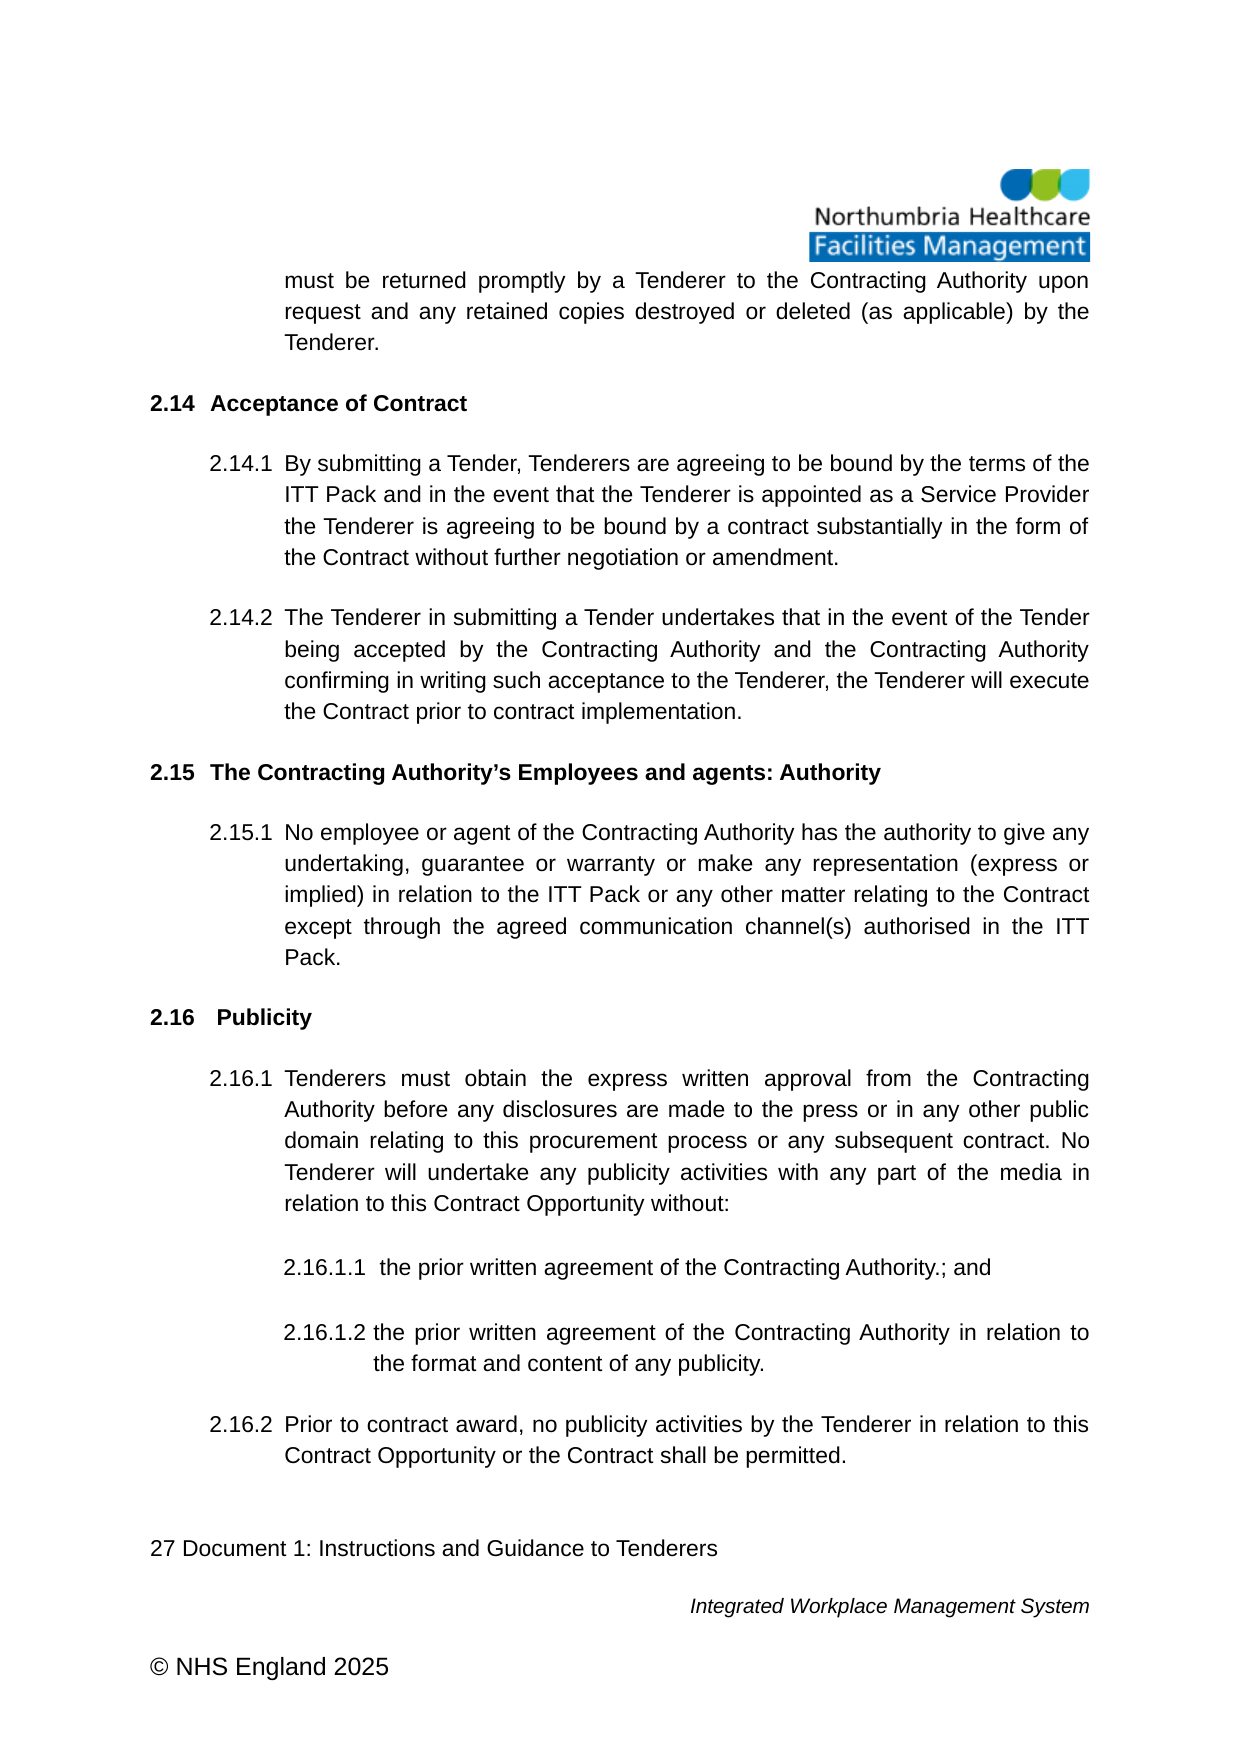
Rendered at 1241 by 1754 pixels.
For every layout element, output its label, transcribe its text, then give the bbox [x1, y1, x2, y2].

subtitle By submitting a Tender, Tenderers are agreeing to be bound by the terms of the ITT Pack and in the event that the Tenderer is appointed as a Service Provider the Tenderer is agreeing to be bound by a contract substantially in the form of the Contract without further negotiation or amendment. [209, 445, 1090, 570]
subtitle the prior written agreement of the Contracting Authority in relation to the format and content of any publicity. [283, 1314, 1090, 1376]
subtitle Acceptance of Contract [150, 385, 1090, 416]
subtitle the prior written agreement of the Contracting Authority.; and [283, 1249, 1090, 1281]
subtitle Publicity [150, 999, 1090, 1031]
subtitle Tenderers must obtain the express written approval from the Contracting Authority before any disclosures are made to the press or in any other public domain relating to this procurement process or any subsequent contract. No Tenderer will undertake any publicity activities with any part of the media in relation to this Contract Opportunity without: [209, 1060, 1090, 1216]
picture [809, 169, 1091, 262]
subtitle The Contracting Authority’s Employees and agents: Authority [150, 753, 1090, 785]
subtitle The Tenderer in submitting a Tender undertakes that in the event of the Tender being accepted by the Contracting Authority and the Contracting Authority confirming in writing such acceptance to the Tenderer, the Tenderer will execute the Contract prior to contract implementation. [209, 599, 1090, 724]
subtitle Prior to contract award, no publicity activities by the Tenderer in relation to this Contract Opportunity or the Contract shall be permitted. [209, 1406, 1090, 1468]
subtitle No employee or agent of the Contracting Authority has the authority to give any undertaking, guarantee or warranty or make any representation (express or implied) in relation to the ITT Pack or any other matter relating to the Contract except through the agreed communication channel(s) authorised in the ITT Pack. [209, 814, 1090, 970]
